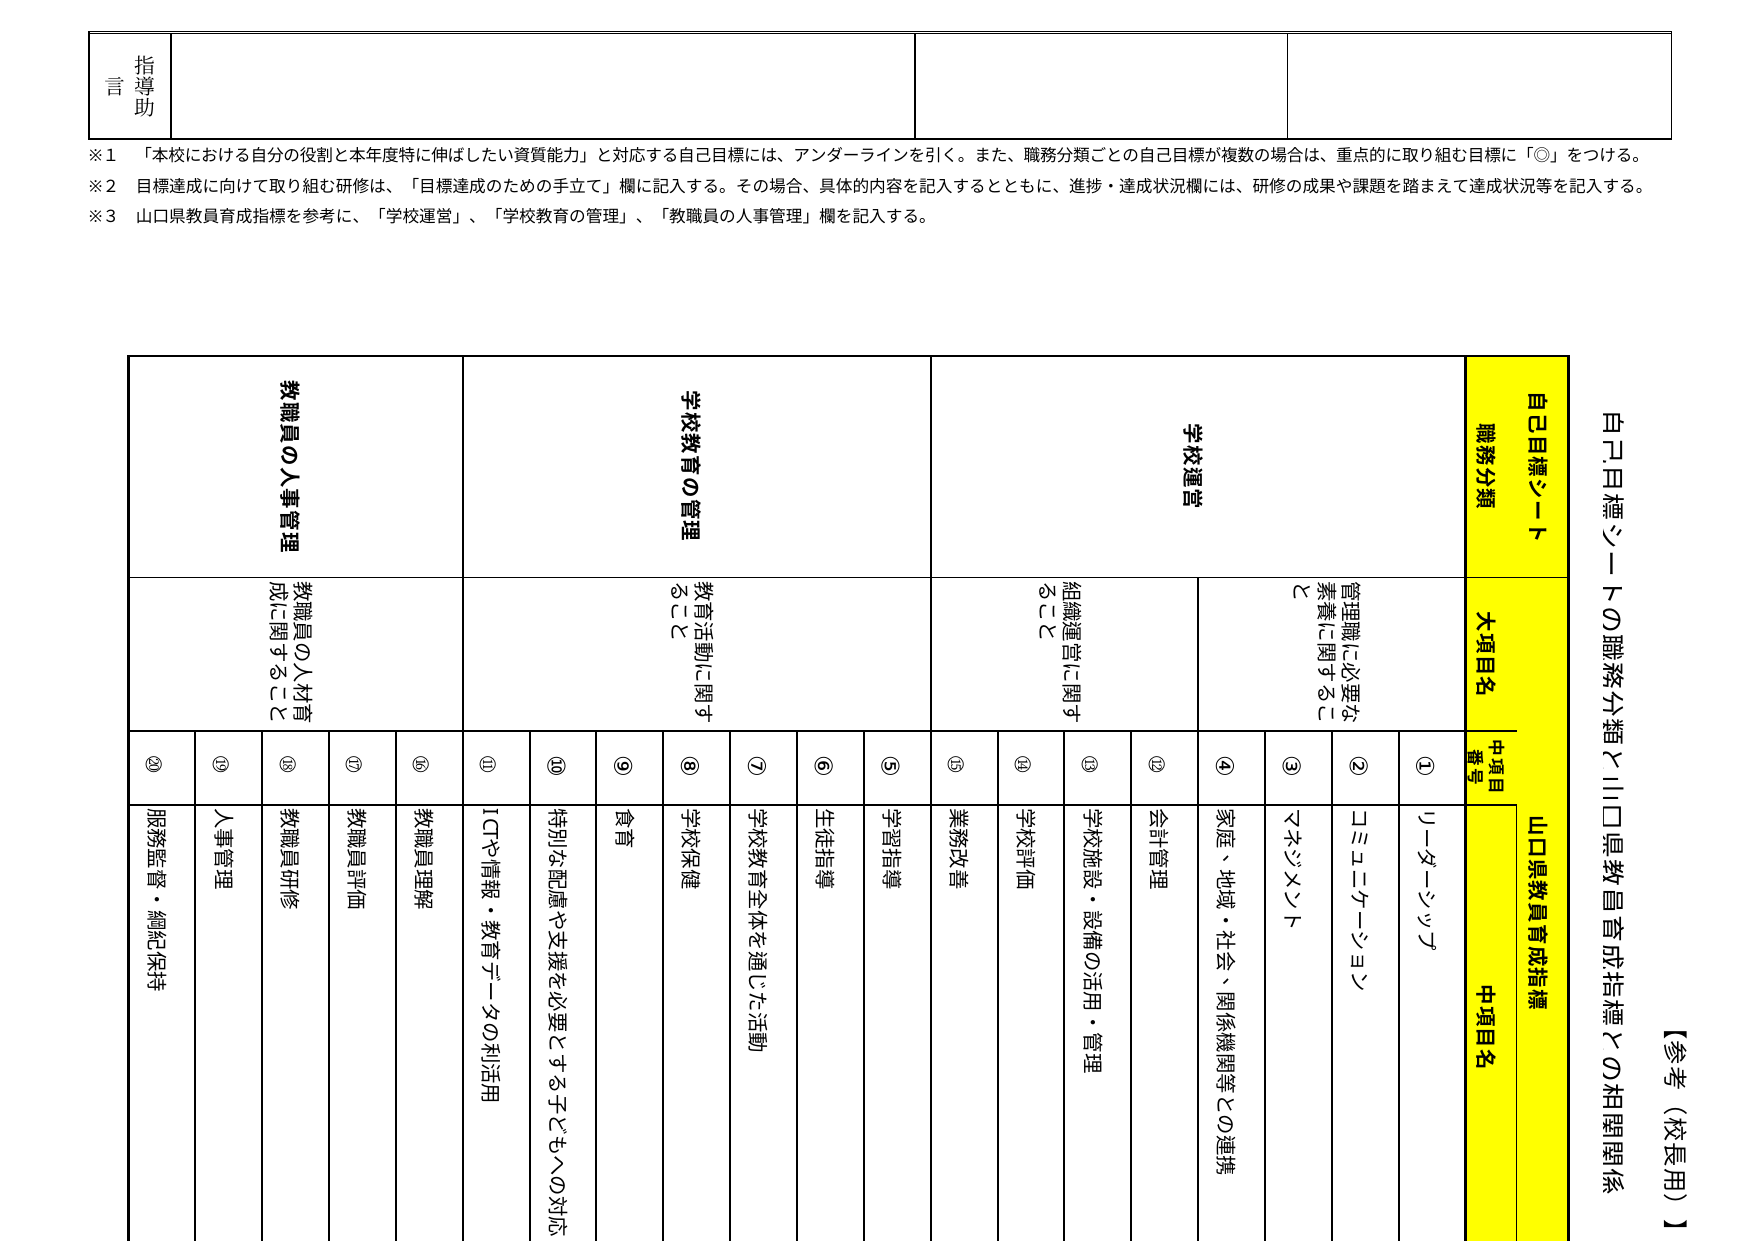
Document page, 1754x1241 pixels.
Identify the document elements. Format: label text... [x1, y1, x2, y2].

table_cell 指導助言 [90, 34, 170, 138]
table_cell [1288, 34, 1671, 138]
text ※１ 「本校における自分の役割と本年度特に伸ばしたい資質能力」と対応する自己目標には、アンダーラインを引く。また、職務分類ごとの自己目標が複数の場合は、重点的に取り組む目標に「◎」をつける。 [89, 140, 1665, 170]
table_cell [172, 34, 914, 138]
table_cell [916, 34, 1287, 138]
text ※３ 山口県教員育成指標を参考に、「学校運営」、「学校教育の管理」、「教職員の人事管理」欄を記入する。 [89, 200, 1665, 230]
text ※２ 目標達成に向けて取り組む研修は、「目標達成のための手立て」欄に記入する。その場合、具体的内容を記入するとともに、進捗・達成状況欄には、研修の成果や課題を踏まえて達成状況等を記入する。 [89, 170, 1665, 200]
